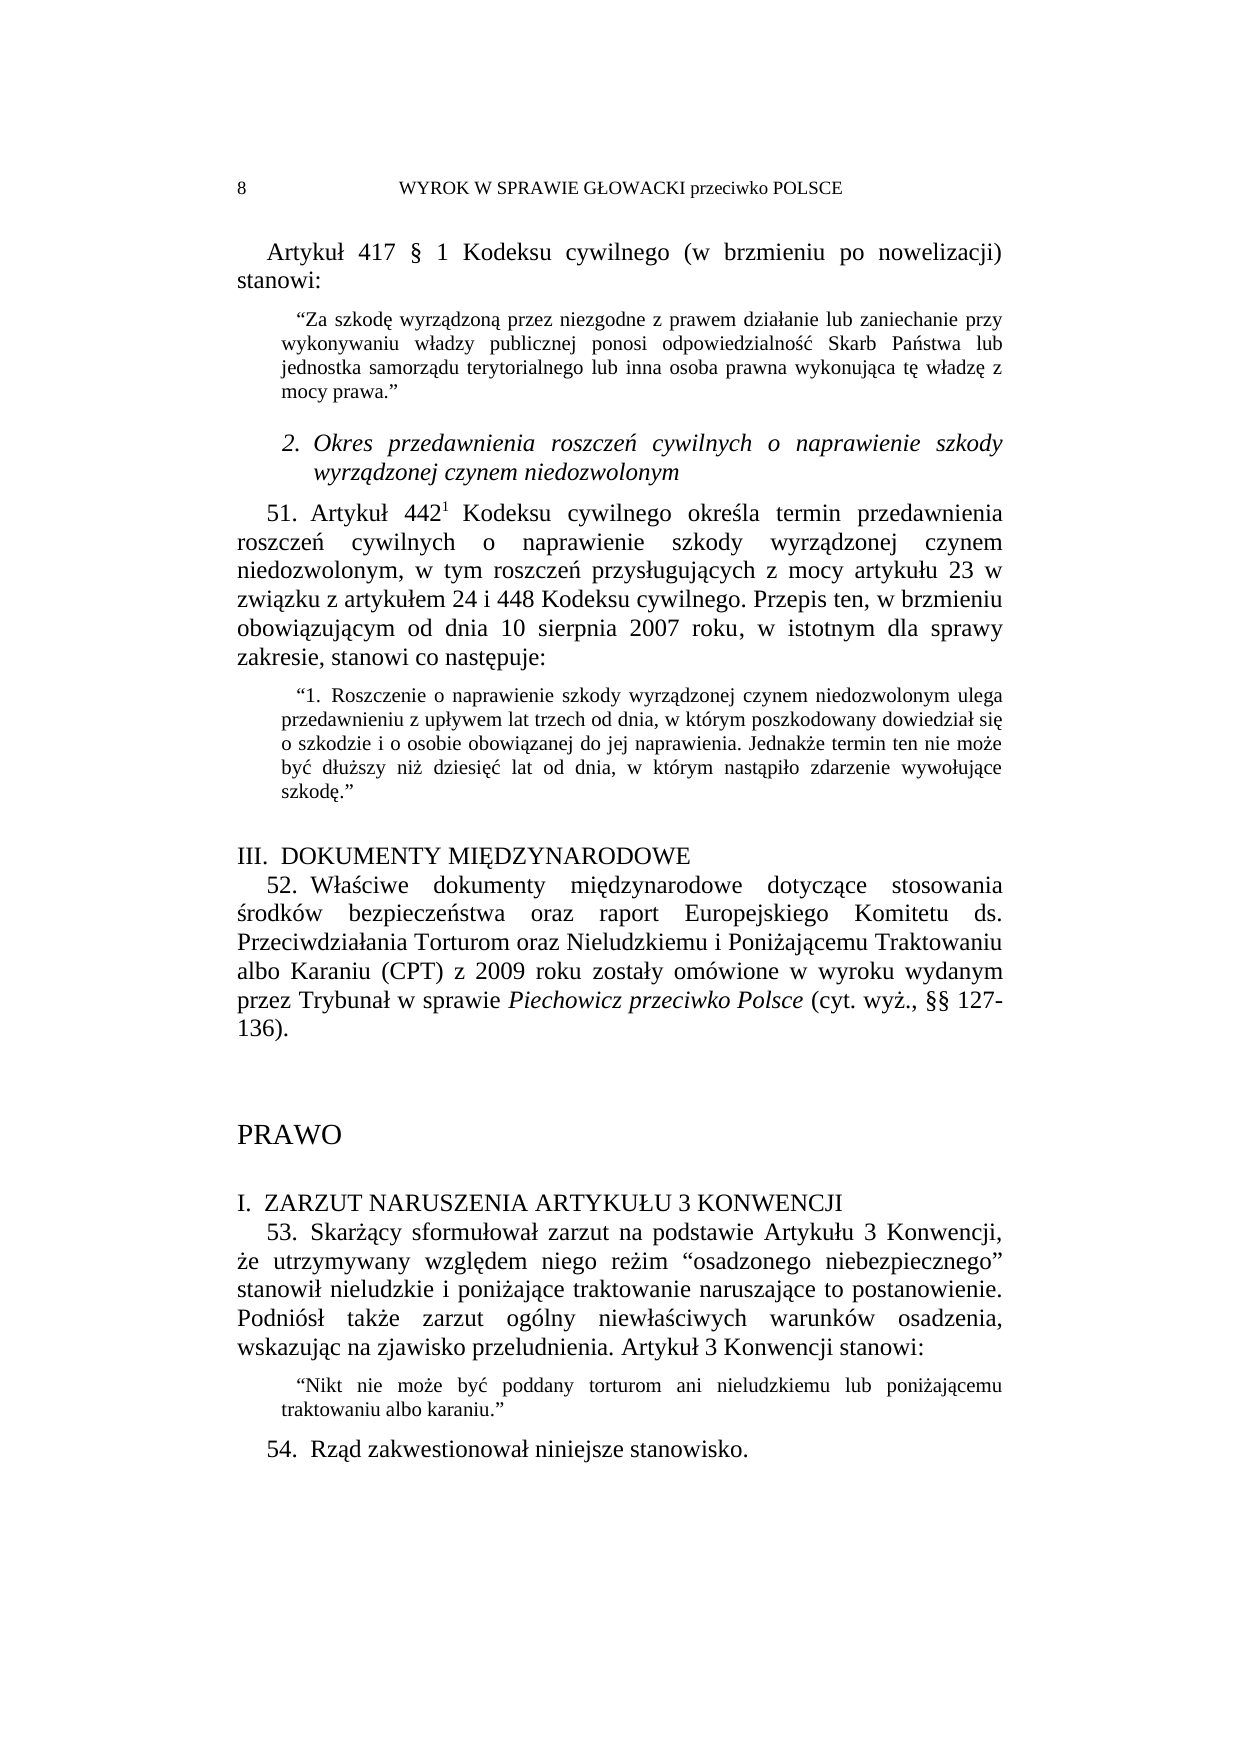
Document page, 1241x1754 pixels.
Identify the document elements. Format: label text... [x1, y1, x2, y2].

text 52. Właściwe dokumenty międzynarodowe dotyczące stosowania środków bezpieczeństwa oraz raport Europejskiego Komitetu ds. Przeciwdziałania Torturom oraz Nieludzkiemu i Poniżającemu Traktowaniu albo Karaniu (CPT) z 2009 roku zostały omówione w wyroku wydanym przez Trybunał w sprawie Piechowicz przeciwko Polsce (cyt. wyż., §§ 127-136). [237, 870, 1003, 1042]
text III. DOKUMENTY MIĘDZYNARODOWE [237, 841, 1003, 870]
text PRAWO [237, 1117, 1003, 1151]
text 2. Okres przedawnienia roszczeń cywilnych o naprawienie szkody wyrządzonej czynem niedozwolonym [282, 428, 1003, 486]
text Artykuł 417 § 1 Kodeksu cywilnego (w brzmieniu po nowelizacji) stanowi: [237, 237, 1003, 294]
text 53. Skarżący sformułował zarzut na podstawie Artykułu 3 Konwencji, że utrzymywany względem niego reżim “osadzonego niebezpiecznego” stanowił nieludzkie i poniżające traktowanie naruszające to postanowienie. Podniósł także zarzut ogólny niewłaściwych warunków osadzenia, wskazując na zjawisko przeludnienia. Artykuł 3 Konwencji stanowi: [237, 1217, 1003, 1361]
text “Nikt nie może być poddany torturom ani nieludzkiemu lub poniżającemu traktowaniu albo karaniu.” [281, 1373, 1003, 1421]
text “1. Roszczenie o naprawienie szkody wyrządzonej czynem niedozwolonym ulega przedawnieniu z upływem lat trzech od dnia, w którym poszkodowany dowiedział się o szkodzie i o osobie obowiązanej do jej naprawienia. Jednakże termin ten nie może być dłuższy niż dziesięć lat od dnia, w którym nastąpiło zdarzenie wywołujące szkodę.” [281, 683, 1003, 803]
text I. ZARZUT NARUSZENIA ARTYKUŁU 3 KONWENCJI [237, 1188, 1003, 1217]
text “Za szkodę wyrządzoną przez niezgodne z prawem działanie lub zaniechanie przy wykonywaniu władzy publicznej ponosi odpowiedzialność Skarb Państwa lub jednostka samorządu terytorialnego lub inna osoba prawna wykonująca tę władzę z mocy prawa.” [281, 307, 1003, 403]
text 51. Artykuł 4421 Kodeksu cywilnego określa termin przedawnienia roszczeń cywilnych o naprawienie szkody wyrządzonej czynem niedozwolonym, w tym roszczeń przysługujących z mocy artykułu 23 w związku z artykułem 24 i 448 Kodeksu cywilnego. Przepis ten, w brzmieniu obowiązującym od dnia 10 sierpnia 2007 roku, w istotnym dla sprawy zakresie, stanowi co następuje: [237, 498, 1003, 671]
text 54. Rząd zakwestionował niniejsze stanowisko. [237, 1434, 1003, 1463]
